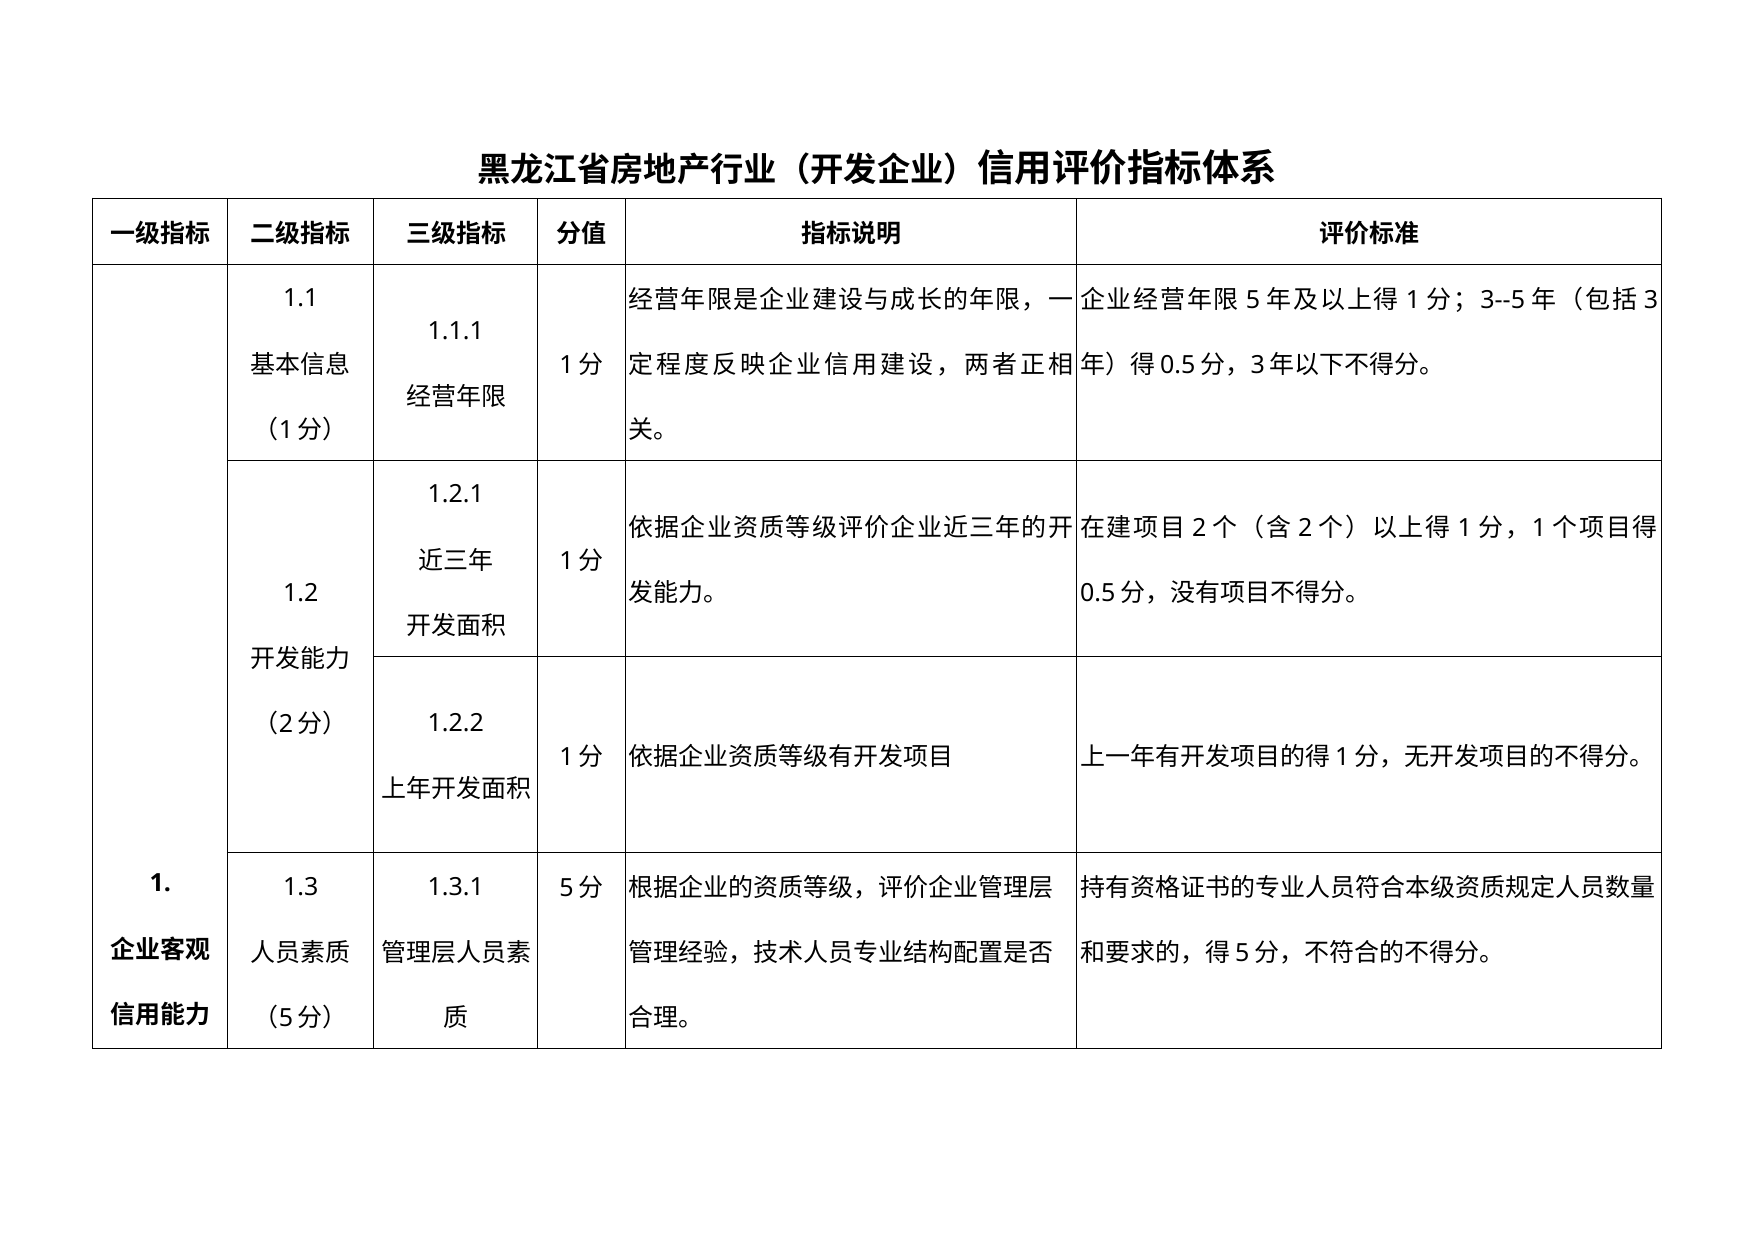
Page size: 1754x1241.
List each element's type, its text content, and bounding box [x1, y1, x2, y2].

table_header 指标说明 [626, 199, 1076, 264]
table_cell 1分 [538, 265, 625, 460]
table_cell 依据企业资质等级有开发项目 [626, 657, 1076, 852]
table_cell 在建项目2个（含2个）以上得1分，1个项目得0.5分，没有项目不得分。 [1077, 461, 1661, 656]
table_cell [1077, 853, 1661, 1048]
table_cell 1分 [538, 461, 625, 656]
table_cell 5分 [538, 853, 625, 1048]
text 黑龙江省房地产行业（开发企业）信用评价指标体系 [124, 133, 1630, 198]
table_cell 1.2.1 近三年 开发面积 [374, 461, 537, 656]
table_header 评价标准 [1077, 199, 1661, 264]
table_cell 1.1.1 经营年限 [374, 265, 537, 460]
table_cell 1. 企业客观 信用能力 20分 1. 企业客观 信用能力 20分 [93, 265, 227, 1048]
table_cell 1分 [538, 657, 625, 852]
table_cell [626, 853, 1076, 1048]
table_header 三级指标 [374, 199, 537, 264]
table_header 分值 [538, 199, 625, 264]
table_header 一级指标 [93, 199, 227, 264]
table_cell 依据企业资质等级评价企业近三年的开发能力。 [626, 461, 1076, 656]
table_cell 经营年限是企业建设与成长的年限，一定程度反映企业信用建设，两者正相关。 [626, 265, 1076, 460]
table_cell 上一年有开发项目的得1分，无开发项目的不得分。 [1077, 657, 1661, 852]
table_cell 1.3 人员素质 （5分） [228, 853, 373, 1048]
table_cell 1.2.2 上年开发面积 [374, 657, 537, 852]
table_cell 1.1 基本信息 （1分） [228, 265, 373, 460]
table_cell 1.3.1 管理层人员素质 [374, 853, 537, 1048]
table_cell 1.2 开发能力 （2分） [228, 461, 373, 852]
table_header 二级指标 [228, 199, 373, 264]
table_cell 企业经营年限5年及以上得1分；3--5年（包括3年）得0.5分，3年以下不得分。 [1077, 265, 1661, 460]
